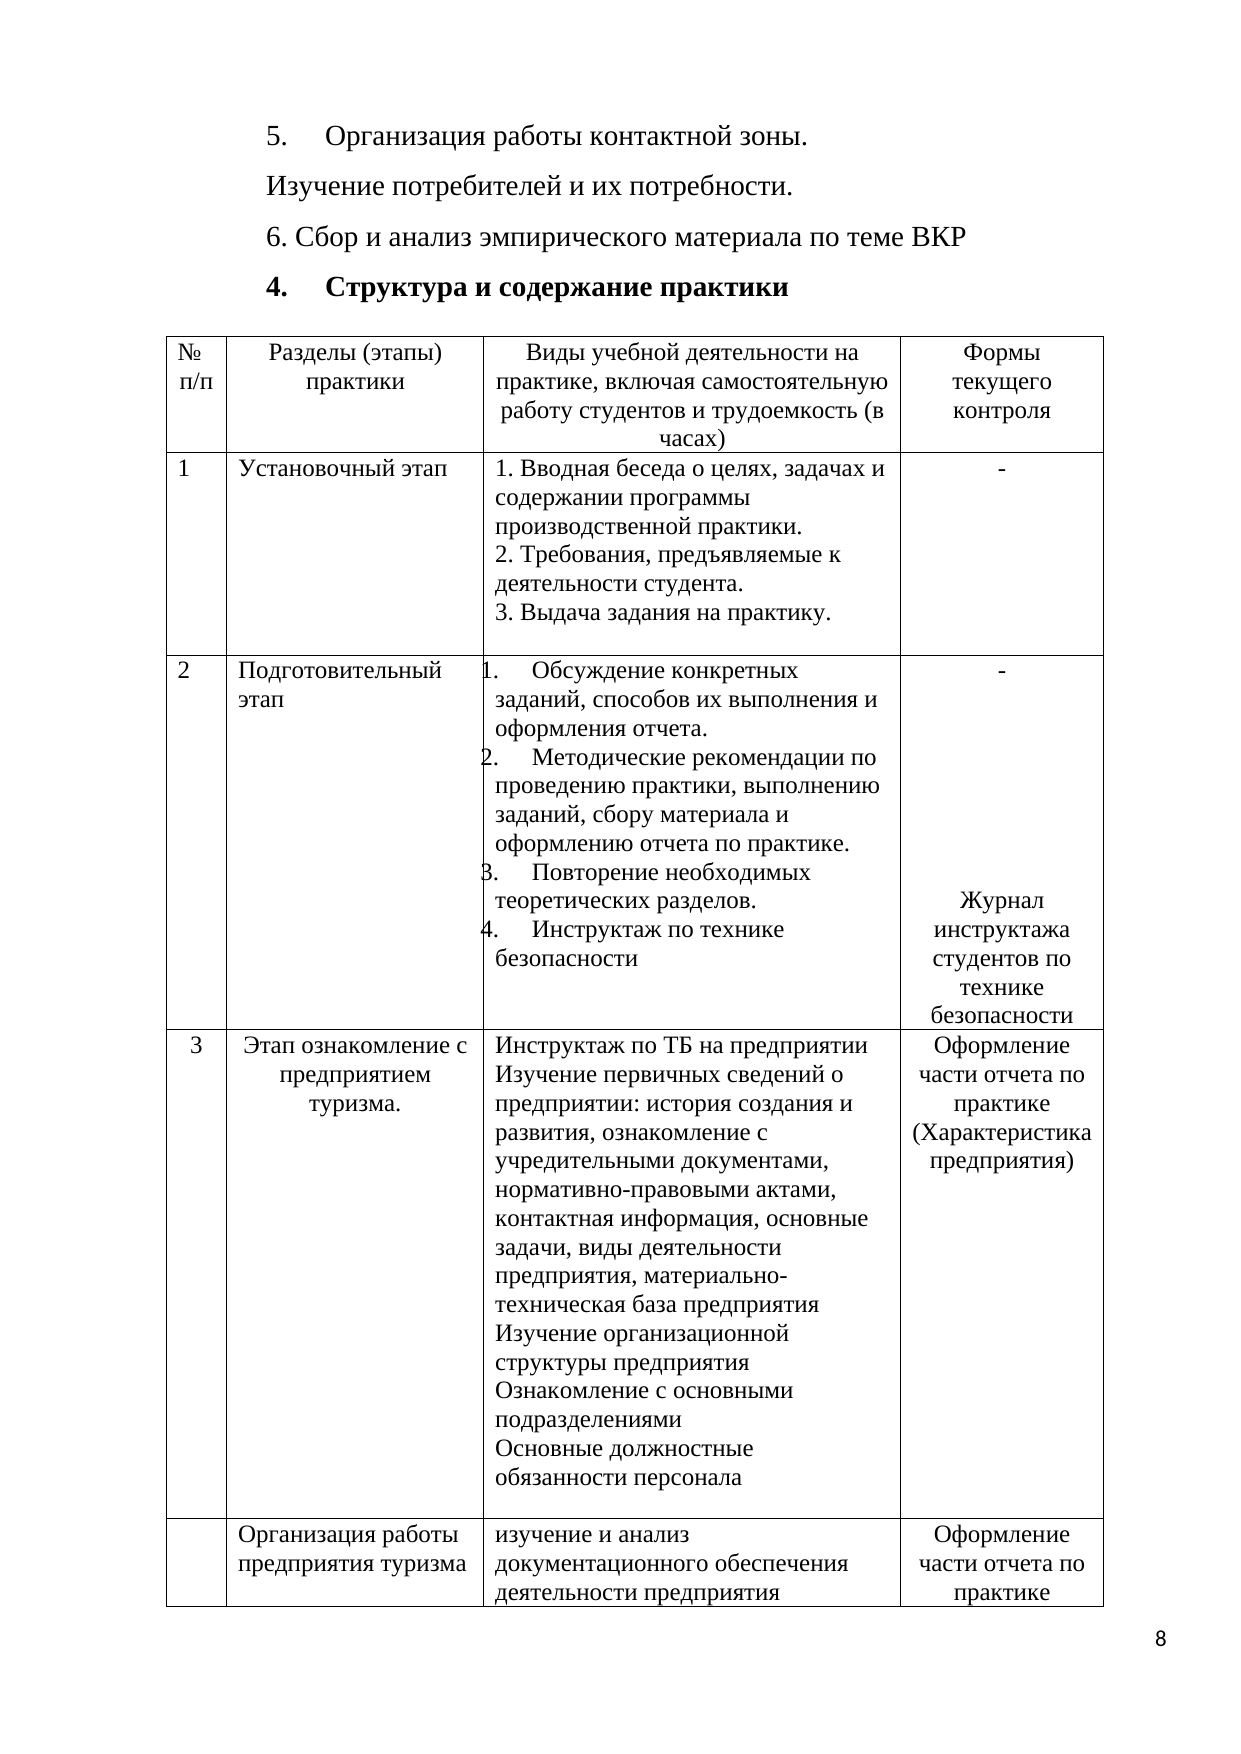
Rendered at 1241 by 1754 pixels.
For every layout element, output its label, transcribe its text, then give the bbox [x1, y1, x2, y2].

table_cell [227, 1519, 483, 1606]
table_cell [901, 1519, 1103, 1606]
list Организация работы контактной зоны. [177, 118, 1167, 152]
table_cell Обсуждение конкретных заданий, способов их выполнения и оформления отчета. Методические рекомендации по проведению практики, выполнению заданий, сбору материала и оформлению отчета по практике. Повторение необходимых теоретических разделов. Инструктаж по технике безопасности [484, 656, 900, 1029]
text Изучение потребителей и их потребности. [177, 168, 1167, 202]
table_cell [167, 1519, 226, 1606]
text 6. Сбор и анализ эмпирического материала по теме ВКР [177, 219, 1167, 252]
table_header Разделы (этапы) практики [227, 337, 483, 452]
list Структура и содержание практики [177, 269, 1167, 303]
table_cell Этап ознакомление с предприятием туризма. [227, 1030, 483, 1518]
table_header Формы текущего контроля [901, 337, 1103, 452]
table_cell - Журнал инструктажа студентов по технике безопасности [901, 656, 1103, 1029]
table_cell 3 [167, 1030, 226, 1518]
table_cell - [901, 453, 1103, 654]
table_cell 2 [167, 656, 226, 1029]
table_cell 1 [167, 453, 226, 654]
table_cell Оформление части отчета по практике (Характеристика предприятия) [901, 1030, 1103, 1518]
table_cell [484, 1519, 900, 1606]
table_header Виды учебной деятельности на практике, включая самостоятельную работу студентов и трудоемкость (в часах) [484, 337, 900, 452]
table_cell Инструктаж по ТБ на предприятии Изучение первичных сведений о предприятии: история создания и развития, ознакомление с учредительными документами, нормативно-правовыми актами, контактная информация, основные задачи, виды деятельности предприятия, материально-техническая база предприятия Изучение организационной структуры предприятия Ознакомление с основными подразделениями Основные должностные обязанности персонала [484, 1030, 900, 1518]
table_cell Установочный этап [227, 453, 483, 654]
table_cell Подготовительный этап [227, 656, 483, 1029]
table_header № п/п [167, 337, 226, 452]
table_cell 1. Вводная беседа о целях, задачах и содержании программы производственной практики. 2. Требования, предъявляемые к деятельности студента. 3. Выдача задания на практику. [484, 453, 900, 654]
